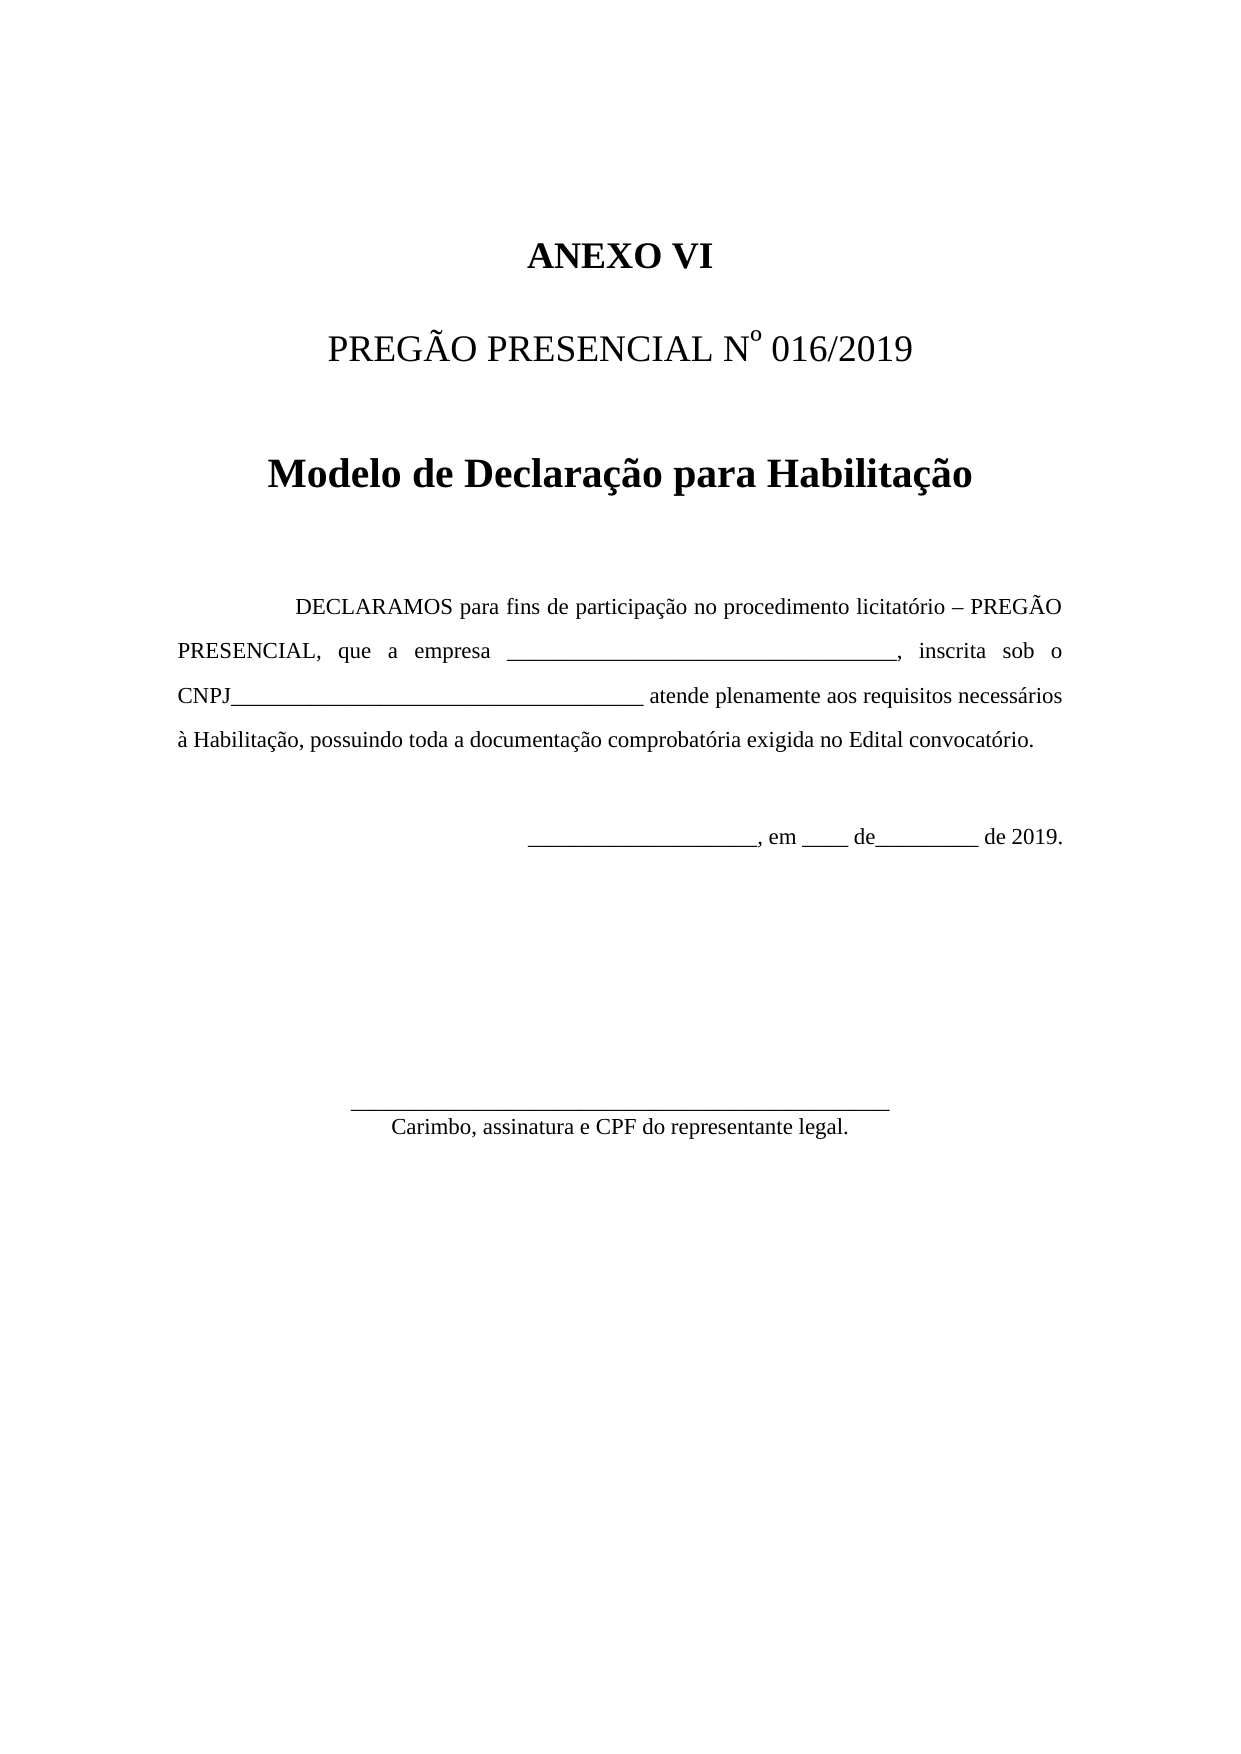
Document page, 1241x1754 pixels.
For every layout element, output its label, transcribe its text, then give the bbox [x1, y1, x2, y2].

text ____________________, em ____ de_________ de 2019. [177, 823, 1063, 850]
text PREGÃO PRESENCIAL Nº 016/2019 [177, 320, 1063, 369]
text Modelo de Declaração para Habilitação [177, 448, 1063, 496]
text _______________________________________________ [177, 1087, 1063, 1113]
text DECLARAMOS para fins de participação no procedimento licitatório – PREGÃO PRESENCIAL, que a empresa __________________________________, inscrita sob o CNPJ____________________________________ atende plenamente aos requisitos necessários à Habilitação, possuindo toda a documentação comprobatória exigida no Edital convocatório. [177, 575, 1063, 753]
text Carimbo, assinatura e CPF do representante legal. [177, 1113, 1063, 1140]
text ANEXO VI [177, 234, 1063, 277]
